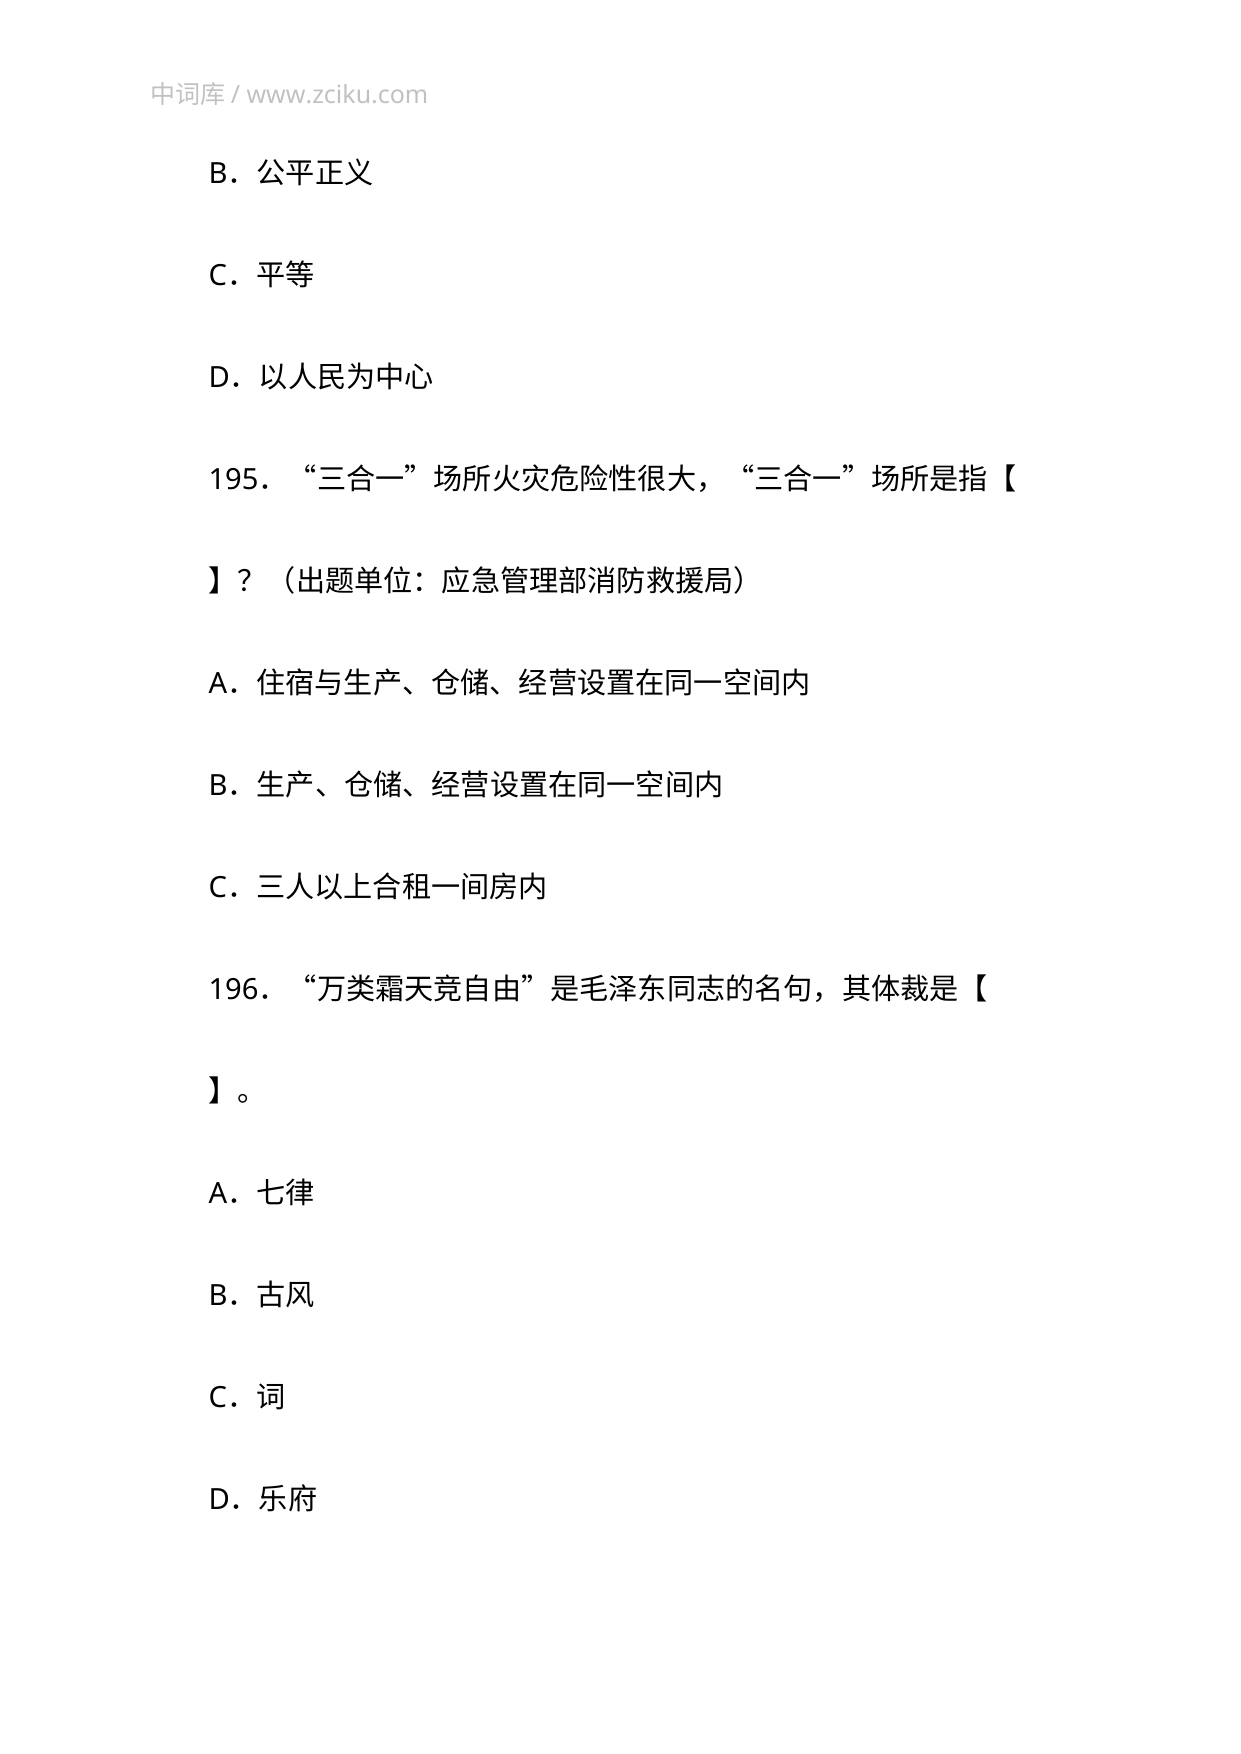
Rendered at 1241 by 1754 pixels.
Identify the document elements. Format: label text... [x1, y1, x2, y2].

text 196．“万类霜天竞自由”是毛泽东同志的名句，其体裁是【 [150, 966, 1090, 1008]
text B．生产、仓储、经营设置在同一空间内 [150, 762, 1090, 804]
text C．词 [150, 1373, 1090, 1416]
text 】？（出题单位：应急管理部消防救援局） [150, 558, 1090, 600]
text 】。 [150, 1068, 1090, 1110]
text B．公平正义 [150, 150, 1090, 192]
text D．乐府 [150, 1475, 1090, 1518]
text C．三人以上合租一间房内 [150, 864, 1090, 906]
text B．古风 [150, 1271, 1090, 1314]
text A．七律 [150, 1169, 1090, 1212]
text A．住宿与生产、仓储、经营设置在同一空间内 [150, 660, 1090, 702]
text C．平等 [150, 252, 1090, 294]
text 195．“三合一”场所火灾危险性很大，“三合一”场所是指【 [150, 456, 1090, 498]
text D．以人民为中心 [150, 354, 1090, 396]
